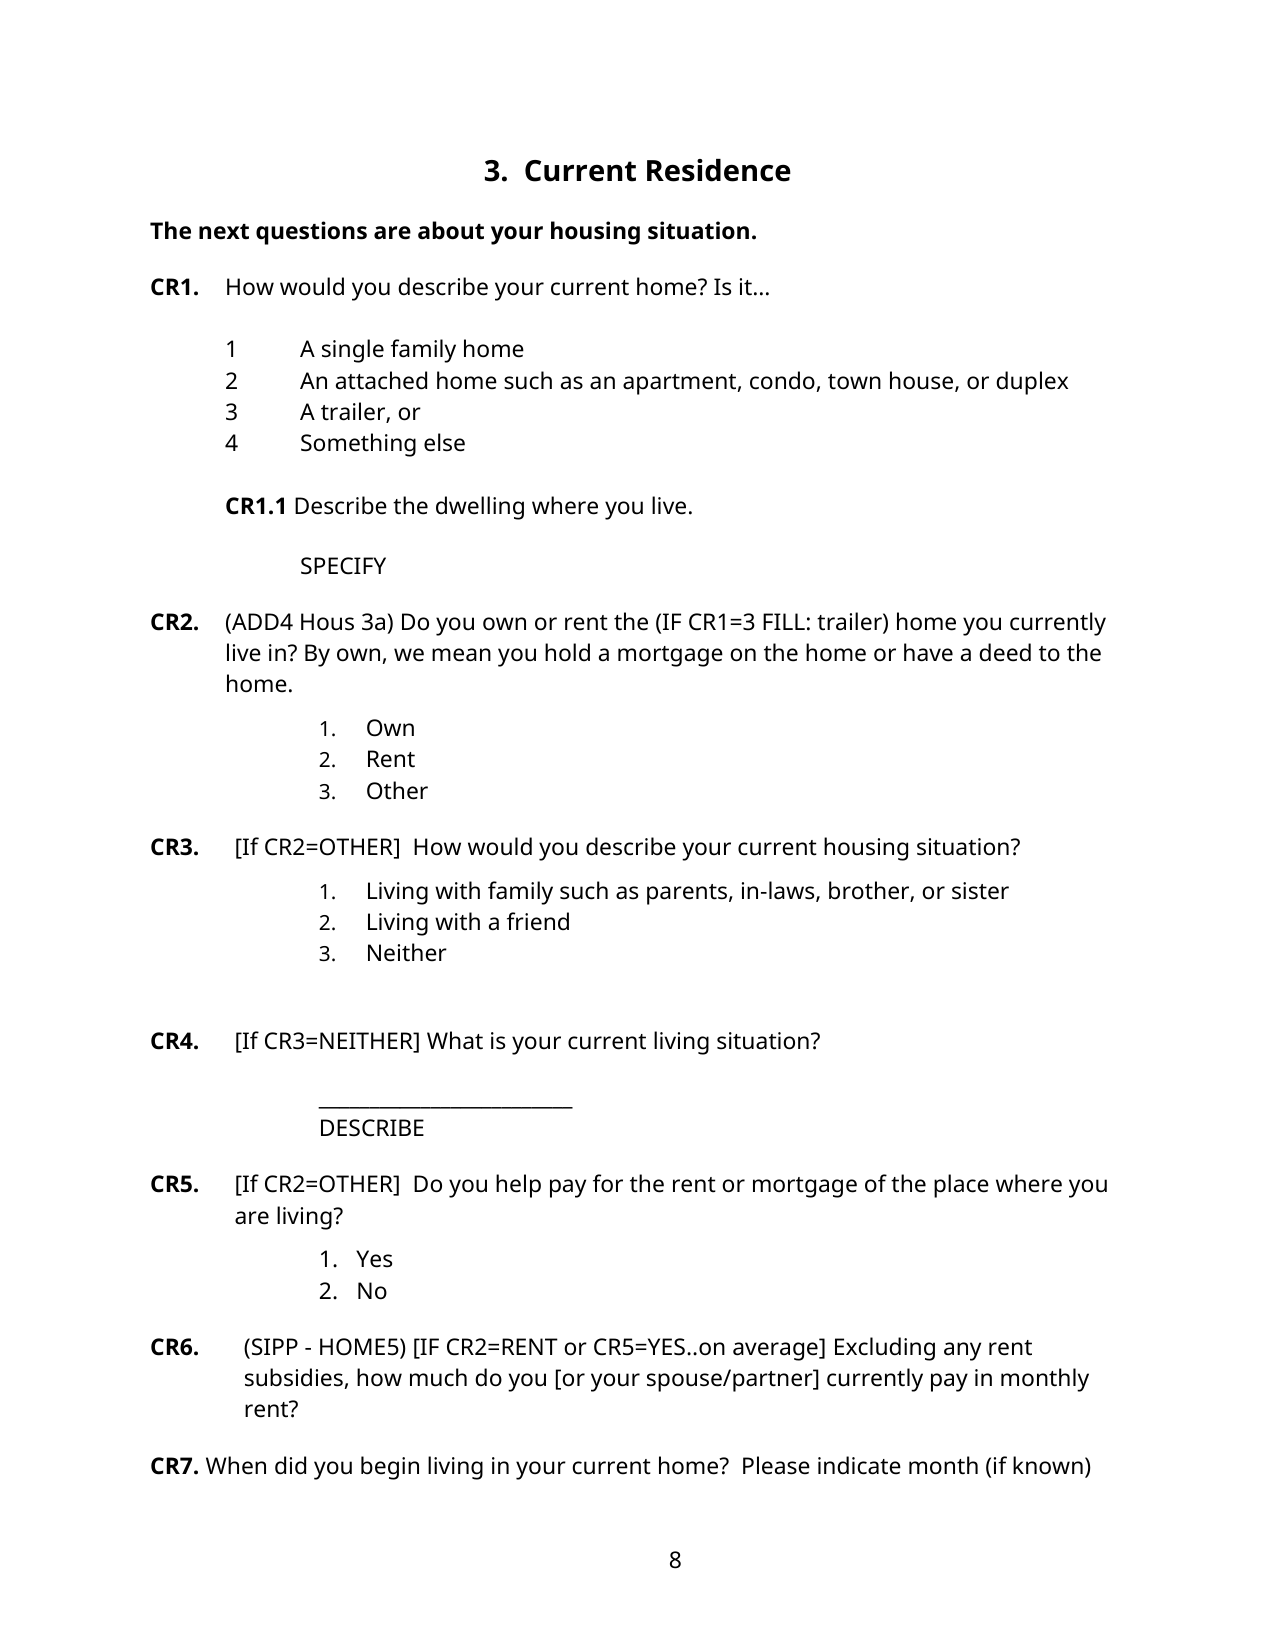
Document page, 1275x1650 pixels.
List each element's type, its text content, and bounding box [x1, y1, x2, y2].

text SPECIFY [225, 550, 1125, 581]
text CR2. (ADD4 Hous 3a) Do you own or rent the (IF CR1=3 FILL: trailer) home you currently live in? By own, we mean you hold a mortgage on the home or have a deed to the home. [150, 606, 1125, 700]
list Other [319, 775, 1125, 806]
text CR6. (SIPP - HOME5) [IF CR2=RENT or CR5=YES..on average] Excluding any rent subsidies, how much do you [or your spouse/partner] currently pay in monthly rent? [150, 1331, 1125, 1425]
text CR1.1 Describe the dwelling where you live. [225, 490, 1125, 521]
list Yes [319, 1243, 1125, 1275]
text 4 Something else [225, 427, 1125, 458]
text CR5. [If CR2=OTHER] Do you help pay for the rent or mortgage of the place where you are living? [150, 1168, 1125, 1231]
text _________________________ [319, 1081, 1125, 1112]
list Living with family such as parents, in-laws, brother, or sister [319, 875, 1125, 906]
list Living with a friend [319, 906, 1125, 937]
subtitle 3. Current Residence [150, 150, 1125, 190]
text DESCRIBE [319, 1112, 1125, 1143]
text CR3. [If CR2=OTHER] How would you describe your current housing situation? [150, 831, 1125, 862]
text 3 A trailer, or [225, 396, 1125, 427]
text The next questions are about your housing situation. [150, 215, 1125, 246]
list Own [319, 712, 1125, 743]
list Neither [319, 937, 1125, 968]
text 1 A single family home [225, 333, 1125, 365]
text 2 An attached home such as an apartment, condo, town house, or duplex [225, 365, 1125, 396]
text CR4. [If CR3=NEITHER] What is your current living situation? [150, 1025, 1125, 1056]
list No [319, 1275, 1125, 1306]
text CR1. How would you describe your current home? Is it… [150, 271, 1125, 302]
list Rent [319, 743, 1125, 775]
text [150, 1450, 1125, 1481]
